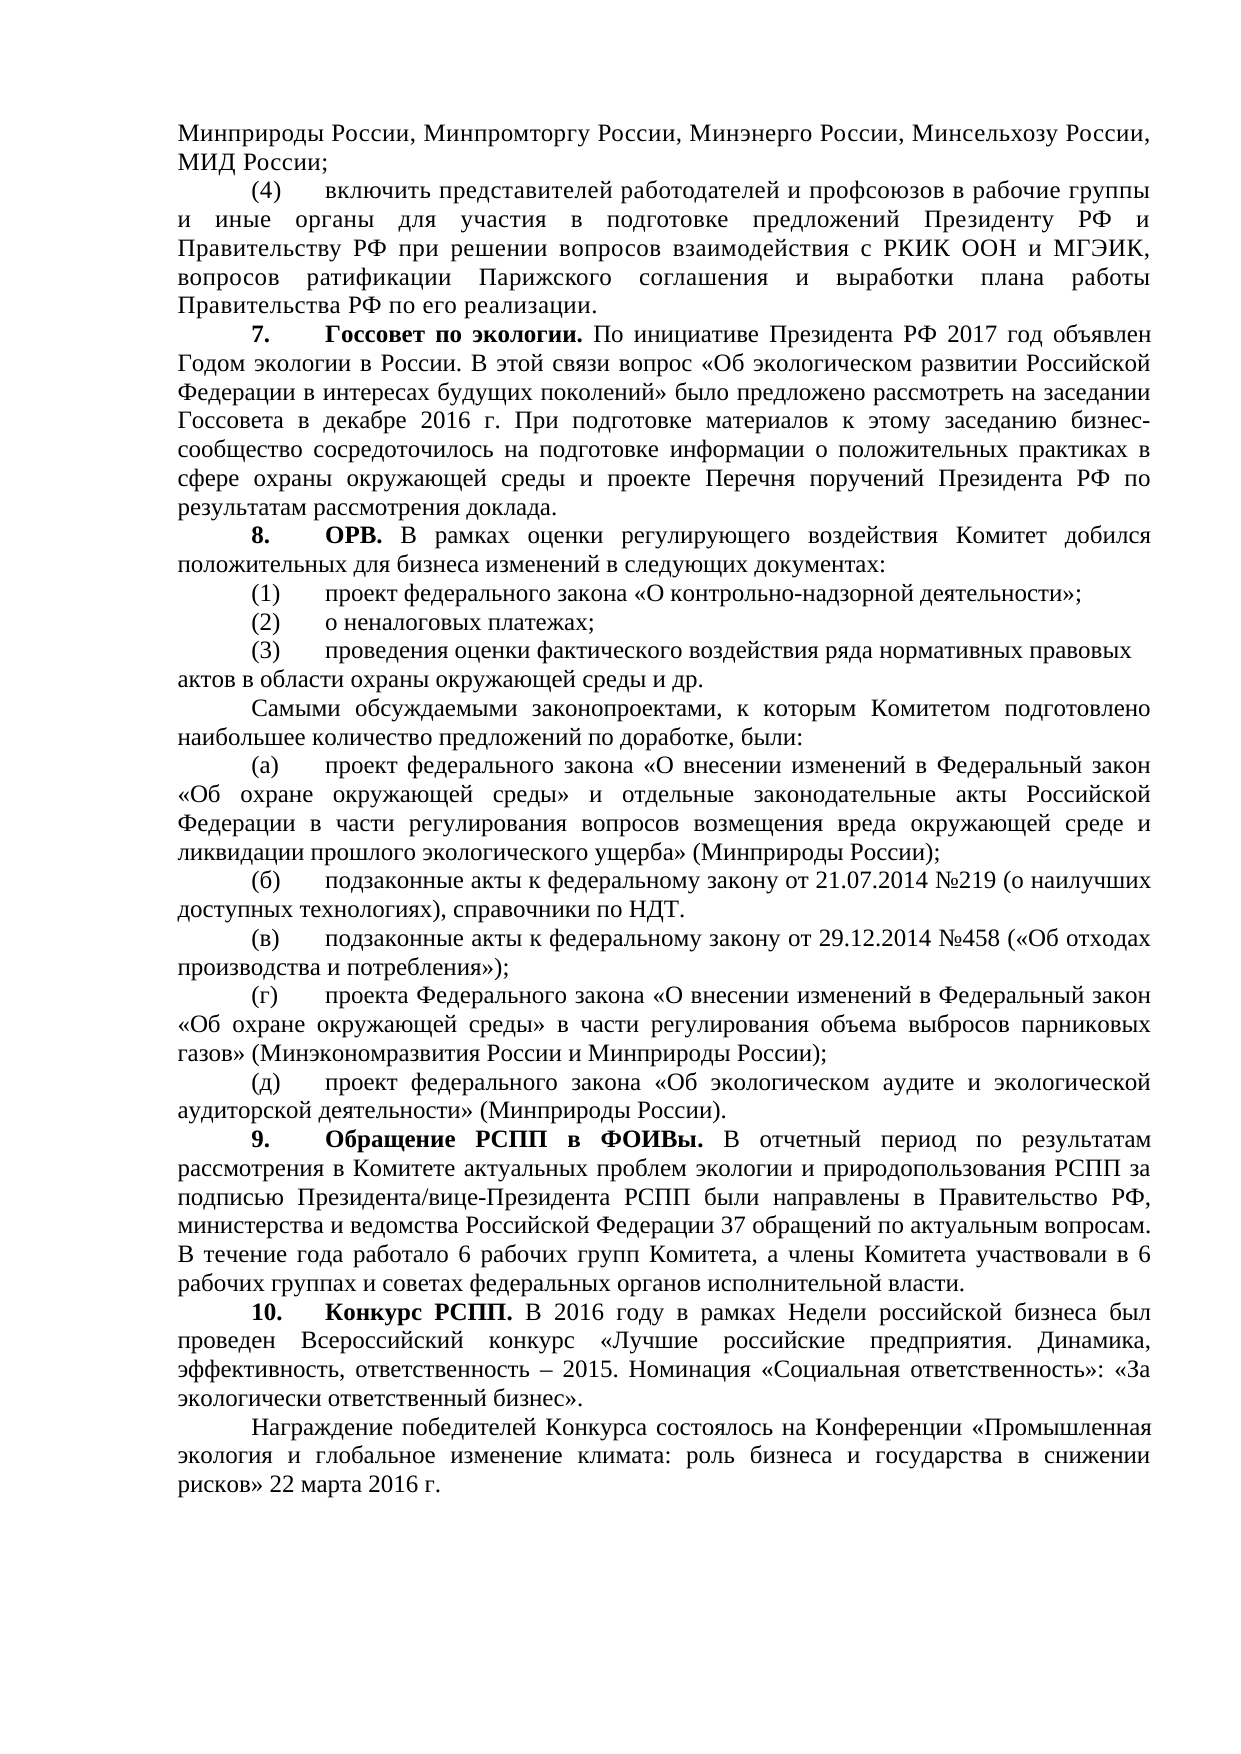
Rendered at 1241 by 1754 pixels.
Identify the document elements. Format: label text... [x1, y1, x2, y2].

text (3) проведения оценки фактического воздействия ряда нормативных правовых актов в области охраны окружающей среды и др. [177, 636, 1152, 693]
text (г) проекта Федерального закона «О внесении изменений в Федеральный закон «Об охране окружающей среды» в части регулирования объема выбросов парниковых газов» (Минэкономразвития России и Минприроды России); [177, 981, 1152, 1067]
text 10. Конкурс РСПП. В 2016 году в рамках Недели российской бизнеса был проведен Всероссийский конкурс «Лучшие российские предприятия. Динамика, эффективность, ответственность – 2015. Номинация «Социальная ответственность»: «За экологически ответственный бизнес». [177, 1297, 1152, 1412]
text (1) проект федерального закона «О контрольно-надзорной деятельности»; [177, 578, 1152, 607]
text Награждение победителей Конкурса состоялось на Конференции «Промышленная экология и глобальное изменение климата: роль бизнеса и государства в снижении рисков» 22 марта 2016 г. [177, 1412, 1152, 1498]
text (в) подзаконные акты к федеральному закону от 29.12.2014 №458 («Об отходах производства и потребления»); [177, 923, 1152, 981]
text Самыми обсуждаемыми законопроектами, к которым Комитетом подготовлено наибольшее количество предложений по доработке, были: [177, 693, 1152, 751]
list включить представителей работодателей и профсоюзов в рабочие группы и иные органы для участия в подготовке предложений Президенту РФ и Правительству РФ при решении вопросов взаимодействия с РКИК ООН и МГЭИК, вопросов ратификации Парижского соглашения и выработки плана работы Правительства РФ по его реализации. [177, 176, 1152, 319]
text (а) проект федерального закона «О внесении изменений в Федеральный закон «Об охране окружающей среды» и отдельные законодательные акты Российской Федерации в части регулирования вопросов возмещения вреда окружающей среде и ликвидации прошлого экологического ущерба» (Минприроды России); [177, 751, 1152, 866]
text (д) проект федерального закона «Об экологическом аудите и экологической аудиторской деятельности» (Минприроды России). [177, 1067, 1152, 1124]
text 7. Госсовет по экологии. По инициативе Президента РФ 2017 год объявлен Годом экологии в России. В этой связи вопрос «Об экологическом развитии Российской Федерации в интересах будущих поколений» было предложено рассмотреть на заседании Госсовета в декабре 2016 г. При подготовке материалов к этому заседанию бизнес-сообщество сосредоточилось на подготовке информации о положительных практиках в сфере охраны окружающей среды и проекте Перечня поручений Президента РФ по результатам рассмотрения доклада. [177, 319, 1152, 521]
text 9. Обращение РСПП в ФОИВы. В отчетный период по результатам рассмотрения в Комитете актуальных проблем экологии и природопользования РСПП за подписью Президента/вице-Президента РСПП были направлены в Правительство РФ, министерства и ведомства Российской Федерации 37 обращений по актуальным вопросам. В течение года работало 6 рабочих групп Комитета, а члены Комитета участвовали в 6 рабочих группах и советах федеральных органов исполнительной власти. [177, 1124, 1152, 1297]
text (б) подзаконные акты к федеральному закону от 21.07.2014 №219 (о наилучших доступных технологиях), справочники по НДТ. [177, 866, 1152, 923]
text 8. ОРВ. В рамках оценки регулирующего воздействия Комитет добился положительных для бизнеса изменений в следующих документах: [177, 521, 1152, 578]
text (2) о неналоговых платежах; [177, 607, 1152, 636]
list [177, 118, 1152, 176]
